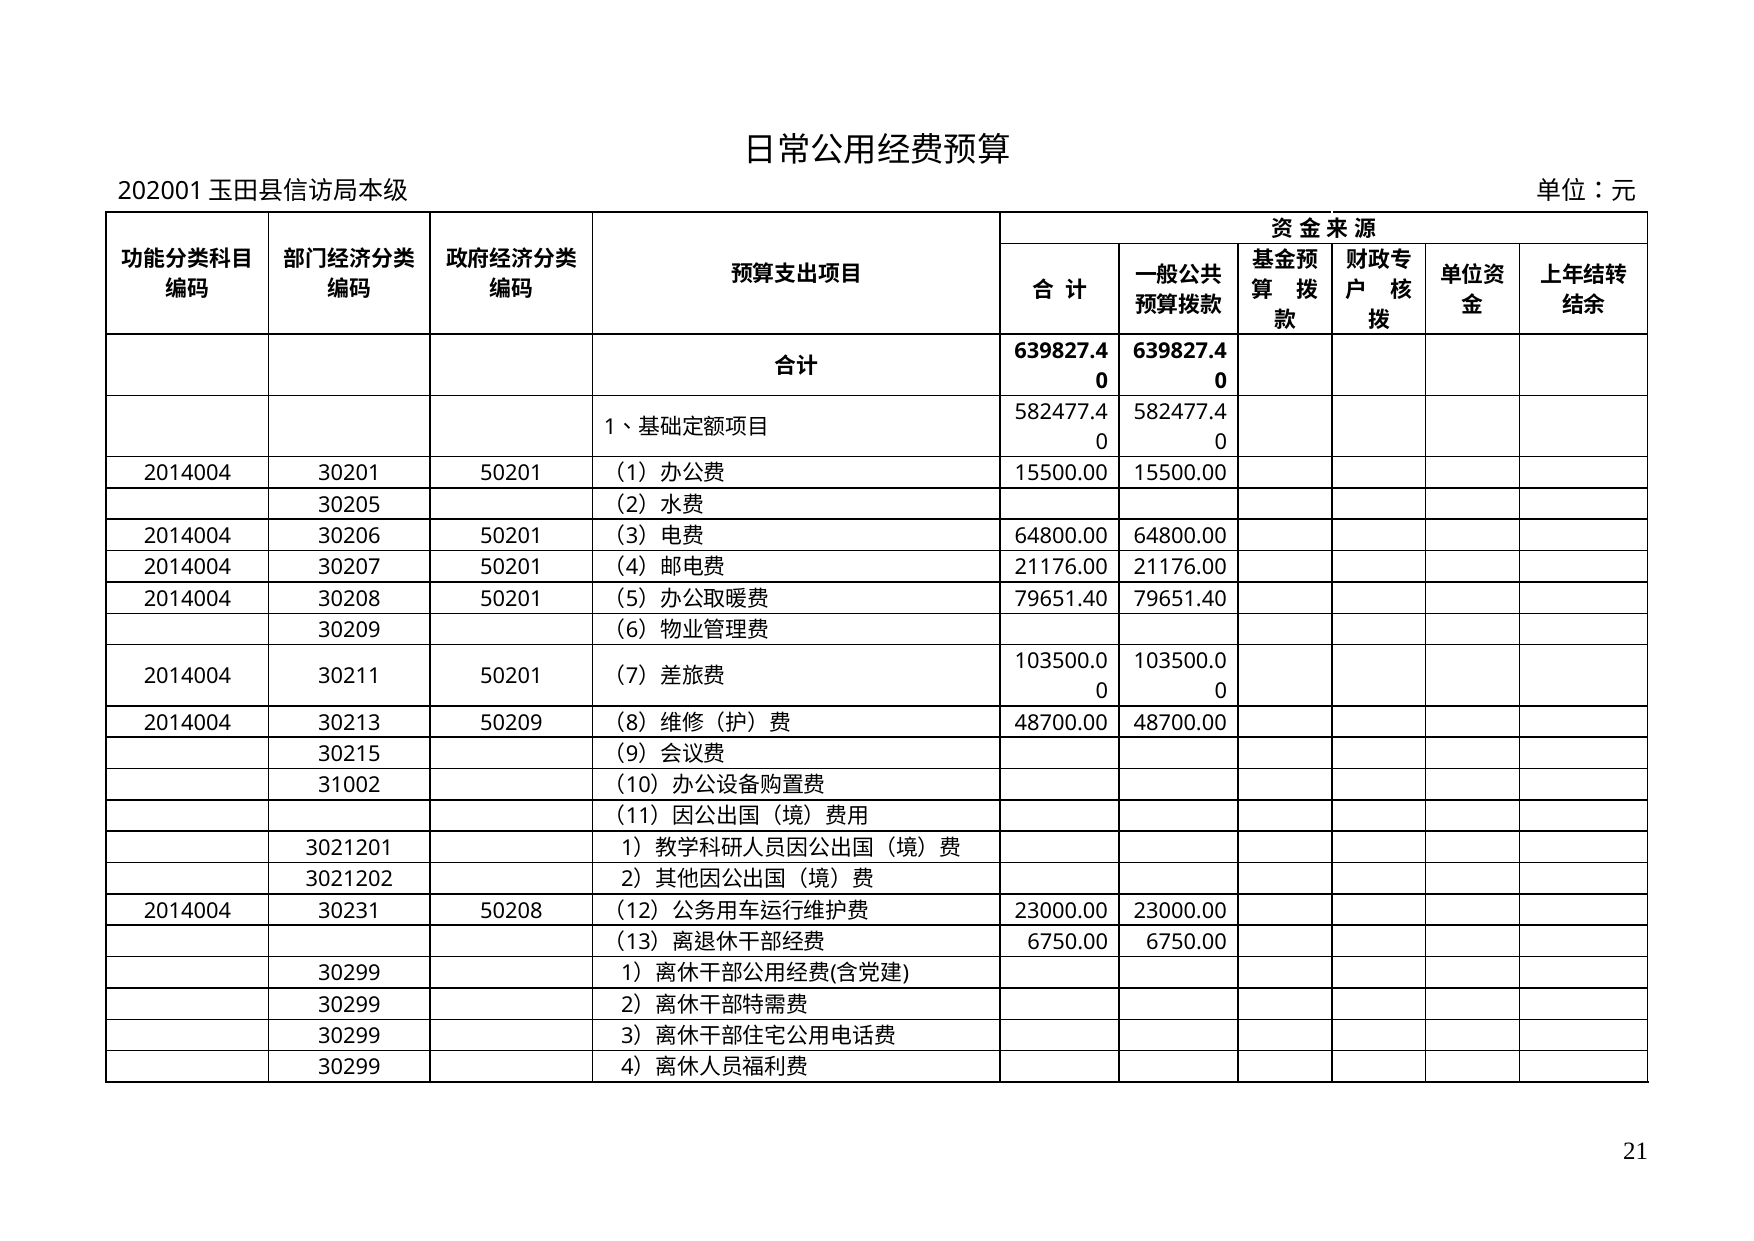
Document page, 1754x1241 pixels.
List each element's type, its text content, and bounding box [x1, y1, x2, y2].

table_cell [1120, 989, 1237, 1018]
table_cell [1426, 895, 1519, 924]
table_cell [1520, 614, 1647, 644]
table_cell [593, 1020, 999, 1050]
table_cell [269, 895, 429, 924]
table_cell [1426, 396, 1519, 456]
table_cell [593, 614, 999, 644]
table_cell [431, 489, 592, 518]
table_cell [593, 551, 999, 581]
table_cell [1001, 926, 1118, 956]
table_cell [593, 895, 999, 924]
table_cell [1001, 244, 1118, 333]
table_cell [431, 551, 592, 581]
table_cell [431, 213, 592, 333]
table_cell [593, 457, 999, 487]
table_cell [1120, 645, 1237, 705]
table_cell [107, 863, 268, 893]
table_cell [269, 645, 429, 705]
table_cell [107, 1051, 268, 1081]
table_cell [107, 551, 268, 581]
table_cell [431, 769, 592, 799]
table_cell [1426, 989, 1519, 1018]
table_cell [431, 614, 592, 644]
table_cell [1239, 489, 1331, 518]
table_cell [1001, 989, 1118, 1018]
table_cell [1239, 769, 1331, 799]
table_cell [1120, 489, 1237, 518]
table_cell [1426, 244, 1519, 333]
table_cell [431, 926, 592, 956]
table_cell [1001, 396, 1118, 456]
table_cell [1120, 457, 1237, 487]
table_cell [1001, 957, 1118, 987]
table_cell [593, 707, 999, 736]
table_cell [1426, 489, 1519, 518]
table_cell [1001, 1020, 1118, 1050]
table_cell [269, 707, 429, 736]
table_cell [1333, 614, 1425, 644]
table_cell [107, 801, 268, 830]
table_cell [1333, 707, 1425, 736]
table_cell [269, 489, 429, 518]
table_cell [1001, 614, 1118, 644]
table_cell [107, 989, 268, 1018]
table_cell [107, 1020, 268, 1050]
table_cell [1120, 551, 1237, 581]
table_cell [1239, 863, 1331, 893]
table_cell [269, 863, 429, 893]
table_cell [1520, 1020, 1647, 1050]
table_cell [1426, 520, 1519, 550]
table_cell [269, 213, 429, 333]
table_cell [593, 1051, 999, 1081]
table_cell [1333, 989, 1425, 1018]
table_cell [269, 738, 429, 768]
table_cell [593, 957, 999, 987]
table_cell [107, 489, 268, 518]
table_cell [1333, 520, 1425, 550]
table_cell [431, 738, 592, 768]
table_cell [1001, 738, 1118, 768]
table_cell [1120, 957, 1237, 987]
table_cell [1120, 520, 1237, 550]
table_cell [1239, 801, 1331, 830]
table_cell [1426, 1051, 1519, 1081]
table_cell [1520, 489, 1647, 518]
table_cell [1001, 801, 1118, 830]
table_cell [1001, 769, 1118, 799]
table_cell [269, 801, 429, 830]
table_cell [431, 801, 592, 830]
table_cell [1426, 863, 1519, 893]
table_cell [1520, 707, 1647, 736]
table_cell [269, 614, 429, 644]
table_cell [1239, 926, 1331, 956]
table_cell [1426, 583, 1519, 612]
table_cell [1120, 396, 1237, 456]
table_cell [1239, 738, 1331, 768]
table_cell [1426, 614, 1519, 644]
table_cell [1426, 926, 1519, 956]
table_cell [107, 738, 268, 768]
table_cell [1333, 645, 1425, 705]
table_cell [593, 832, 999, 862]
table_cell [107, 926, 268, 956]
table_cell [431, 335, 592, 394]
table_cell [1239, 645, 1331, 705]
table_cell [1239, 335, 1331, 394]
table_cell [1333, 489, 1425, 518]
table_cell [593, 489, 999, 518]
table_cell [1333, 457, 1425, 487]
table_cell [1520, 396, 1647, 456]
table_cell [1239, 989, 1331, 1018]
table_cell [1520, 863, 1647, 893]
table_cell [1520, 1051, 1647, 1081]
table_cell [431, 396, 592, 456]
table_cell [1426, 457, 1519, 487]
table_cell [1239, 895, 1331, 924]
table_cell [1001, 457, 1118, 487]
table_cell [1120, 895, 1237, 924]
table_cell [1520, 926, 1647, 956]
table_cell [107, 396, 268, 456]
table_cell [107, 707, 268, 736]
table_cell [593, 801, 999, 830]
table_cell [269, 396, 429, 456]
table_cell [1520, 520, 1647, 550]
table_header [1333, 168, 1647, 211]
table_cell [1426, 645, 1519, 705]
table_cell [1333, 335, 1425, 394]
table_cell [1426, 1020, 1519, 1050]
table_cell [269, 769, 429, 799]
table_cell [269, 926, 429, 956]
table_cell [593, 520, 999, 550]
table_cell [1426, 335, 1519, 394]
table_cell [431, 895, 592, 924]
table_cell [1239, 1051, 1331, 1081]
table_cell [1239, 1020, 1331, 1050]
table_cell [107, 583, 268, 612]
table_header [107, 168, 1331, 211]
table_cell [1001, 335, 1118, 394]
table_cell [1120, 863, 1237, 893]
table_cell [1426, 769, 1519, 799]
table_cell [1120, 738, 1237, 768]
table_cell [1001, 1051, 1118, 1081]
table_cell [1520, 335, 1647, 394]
text 日常公用经费预算 [106, 142, 1648, 167]
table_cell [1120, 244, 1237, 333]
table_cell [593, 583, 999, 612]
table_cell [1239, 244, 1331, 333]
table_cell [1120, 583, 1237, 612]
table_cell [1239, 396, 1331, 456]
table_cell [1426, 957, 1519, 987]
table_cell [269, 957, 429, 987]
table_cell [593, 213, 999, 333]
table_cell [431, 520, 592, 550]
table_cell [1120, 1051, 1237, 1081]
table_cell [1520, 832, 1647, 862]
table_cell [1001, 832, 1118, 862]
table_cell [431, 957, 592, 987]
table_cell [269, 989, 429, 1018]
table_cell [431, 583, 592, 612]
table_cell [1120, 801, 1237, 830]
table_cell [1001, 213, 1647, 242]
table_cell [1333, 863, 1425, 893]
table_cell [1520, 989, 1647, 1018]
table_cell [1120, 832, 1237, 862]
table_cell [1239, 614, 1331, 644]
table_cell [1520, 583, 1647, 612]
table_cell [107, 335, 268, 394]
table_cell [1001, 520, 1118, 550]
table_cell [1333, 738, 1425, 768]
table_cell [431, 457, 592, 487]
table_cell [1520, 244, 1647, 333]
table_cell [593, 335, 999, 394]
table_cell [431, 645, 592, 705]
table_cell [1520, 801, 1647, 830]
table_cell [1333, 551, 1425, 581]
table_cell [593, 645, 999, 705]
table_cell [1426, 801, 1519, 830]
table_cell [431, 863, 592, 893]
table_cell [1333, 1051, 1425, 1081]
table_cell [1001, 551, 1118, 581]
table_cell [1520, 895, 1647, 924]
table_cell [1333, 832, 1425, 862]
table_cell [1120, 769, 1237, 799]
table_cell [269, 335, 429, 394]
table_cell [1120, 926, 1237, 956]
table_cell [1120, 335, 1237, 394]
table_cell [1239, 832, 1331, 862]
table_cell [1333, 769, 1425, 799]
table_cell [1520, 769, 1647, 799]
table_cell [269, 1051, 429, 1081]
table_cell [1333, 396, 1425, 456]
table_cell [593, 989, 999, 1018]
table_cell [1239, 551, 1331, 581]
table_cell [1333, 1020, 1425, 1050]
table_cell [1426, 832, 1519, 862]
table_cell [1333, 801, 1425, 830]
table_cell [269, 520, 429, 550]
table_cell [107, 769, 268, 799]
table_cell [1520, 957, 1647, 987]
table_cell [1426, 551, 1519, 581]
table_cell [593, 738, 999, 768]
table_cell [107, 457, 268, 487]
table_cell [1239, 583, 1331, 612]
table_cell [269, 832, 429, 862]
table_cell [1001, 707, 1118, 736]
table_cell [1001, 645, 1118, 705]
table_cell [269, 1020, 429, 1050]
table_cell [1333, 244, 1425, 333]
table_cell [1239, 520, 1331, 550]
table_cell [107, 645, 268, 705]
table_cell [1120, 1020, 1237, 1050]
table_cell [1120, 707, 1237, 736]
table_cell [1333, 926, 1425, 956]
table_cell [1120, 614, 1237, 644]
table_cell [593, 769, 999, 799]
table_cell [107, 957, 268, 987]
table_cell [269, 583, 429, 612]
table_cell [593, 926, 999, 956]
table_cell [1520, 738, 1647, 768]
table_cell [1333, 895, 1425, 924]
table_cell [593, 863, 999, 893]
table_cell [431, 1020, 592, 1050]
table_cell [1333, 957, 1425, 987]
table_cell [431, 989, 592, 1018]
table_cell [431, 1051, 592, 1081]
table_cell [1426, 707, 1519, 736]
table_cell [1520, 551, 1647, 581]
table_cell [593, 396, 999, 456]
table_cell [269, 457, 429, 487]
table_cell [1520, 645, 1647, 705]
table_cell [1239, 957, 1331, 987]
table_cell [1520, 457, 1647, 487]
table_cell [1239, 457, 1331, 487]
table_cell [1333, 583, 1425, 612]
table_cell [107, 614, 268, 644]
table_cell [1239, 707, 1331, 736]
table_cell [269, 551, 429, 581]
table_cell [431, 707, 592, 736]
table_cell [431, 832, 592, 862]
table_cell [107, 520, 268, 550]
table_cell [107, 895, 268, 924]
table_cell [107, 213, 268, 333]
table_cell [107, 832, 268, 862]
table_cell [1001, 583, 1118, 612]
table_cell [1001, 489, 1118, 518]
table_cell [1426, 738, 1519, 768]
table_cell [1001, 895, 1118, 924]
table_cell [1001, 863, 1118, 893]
